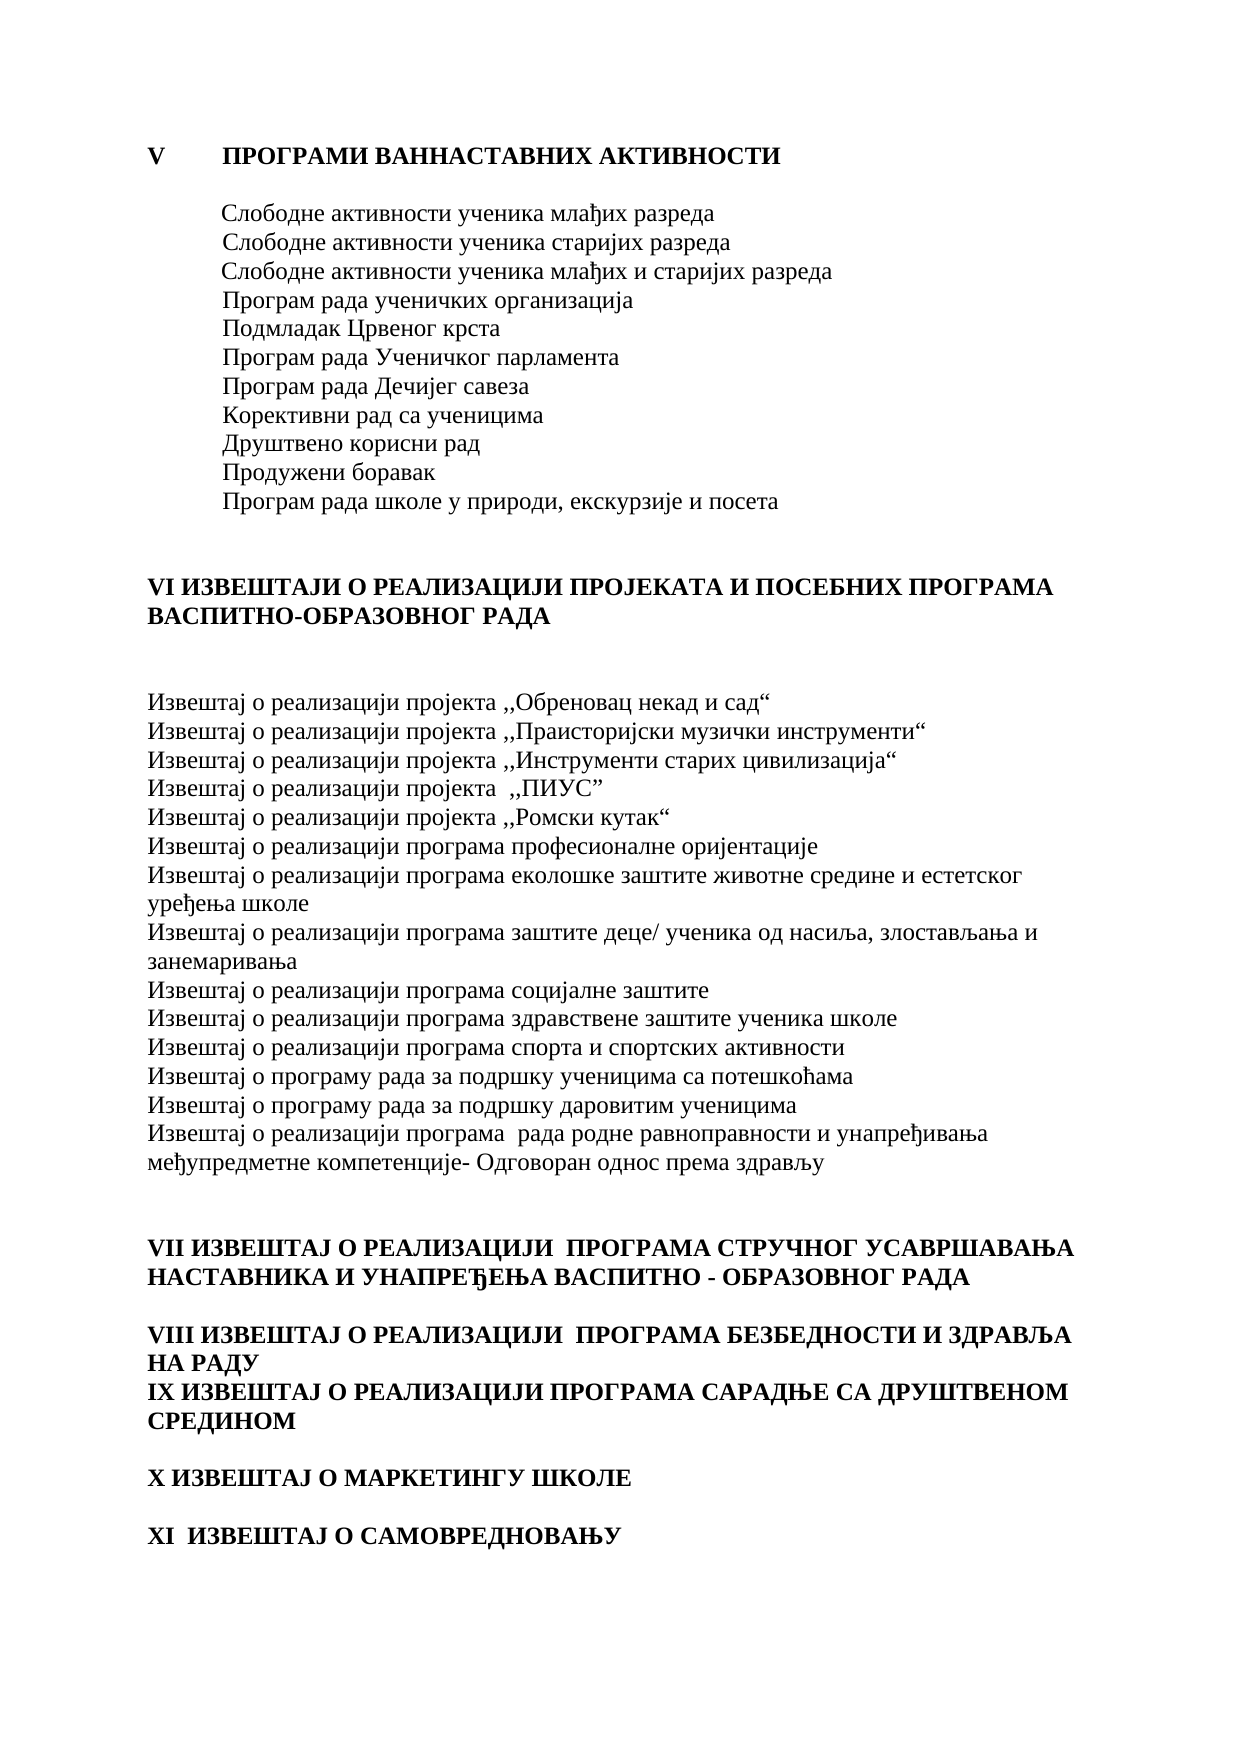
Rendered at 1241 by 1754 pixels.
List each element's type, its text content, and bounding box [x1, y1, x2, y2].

text Слободне активности ученика старијих разреда [147, 227, 1093, 256]
text VI ИЗВЕШТАЈИ О РЕАЛИЗАЦИЈИ ПРОЈЕКАТА И ПОСЕБНИХ ПРОГРАМА ВАСПИТНО-ОБРАЗОВНОГ РАДА [147, 572, 1093, 630]
text X ИЗВЕШТАЈ О МАРКЕТИНГУ ШКОЛЕ [147, 1463, 1093, 1492]
text Извештај о програму рада за подршку даровитим ученицима [147, 1090, 1093, 1118]
text Програм рада Ученичког парламента [147, 342, 1093, 371]
text Извештај о реализацији програма здравствене заштите ученика школе [147, 1003, 1093, 1032]
text Продужени боравак [147, 457, 1093, 486]
text Извештај о реализацији програма еколошке заштите животне средине и естетског уређења школе [147, 860, 1093, 917]
text Друштвено корисни рад [147, 428, 1093, 457]
text IX ИЗВЕШТАЈ О РЕАЛИЗАЦИЈИ ПРОГРАМА САРАДЊЕ СА ДРУШТВЕНОМ СРЕДИНОМ [147, 1377, 1093, 1435]
text V ПРОГРАМИ ВАННАСТАВНИХ АКТИВНОСТИ [147, 141, 1093, 170]
text Извештај о програму рада за подршку ученицима са потешкоћама [147, 1061, 1093, 1090]
text Извештај о реализацији пројекта ,,ПИУС” [147, 773, 1093, 802]
text Слободне активности ученика млађих разреда [147, 198, 1093, 227]
text VII ИЗВЕШТАЈ О РЕАЛИЗАЦИЈИ ПРОГРАМА СТРУЧНОГ УСАВРШАВАЊА НАСТАВНИКА И УНАПРЕЂЕЊА ВАСПИТНО - ОБРАЗОВНОГ РАДА [147, 1233, 1093, 1291]
text Подмладак Црвеног крста [147, 313, 1093, 342]
text Програм рада Дечијег савеза [147, 371, 1093, 400]
text Извештај о реализацији програма заштите деце/ ученика од насиља, злостављања и занемаривања [147, 917, 1093, 975]
text Извештај о реализацији програма социјалне заштите [147, 975, 1093, 1003]
text Програм рада школе у природи, екскурзије и посета [147, 486, 1093, 515]
text VIII ИЗВЕШТАЈ О РЕАЛИЗАЦИЈИ ПРОГРАМА БЕЗБЕДНОСТИ И ЗДРАВЉА НА РАДУ [147, 1320, 1093, 1377]
text Извештај о реализацији програма професионалне оријентације [147, 831, 1093, 860]
text Извештај о реализацији програма рада родне равноправности и унапређивања међупредметне компетенције- Одговоран однос према здрављу [147, 1118, 1093, 1176]
text Извештај о реализацији пројекта ,,Праисторијски музички инструменти“ [147, 716, 1093, 745]
text Извештај о реализацији пројекта ,,Обреновац некад и сад“ [147, 687, 1093, 716]
text Слободне активности ученика млађих и старијих разреда [147, 256, 1093, 285]
text Програм рада ученичких организација [147, 285, 1093, 313]
text Корективни рад са ученицима [147, 400, 1093, 428]
text XI ИЗВЕШТАЈ О САМОВРЕДНОВАЊУ [147, 1521, 1093, 1550]
text Извештај о реализацији програма спорта и спортских активности [147, 1032, 1093, 1061]
text Извештај о реализацији пројекта ,,Ромски кутак“ [147, 802, 1093, 831]
text Извештај о реализацији пројекта ,,Инструменти старих цивилизација“ [147, 745, 1093, 773]
